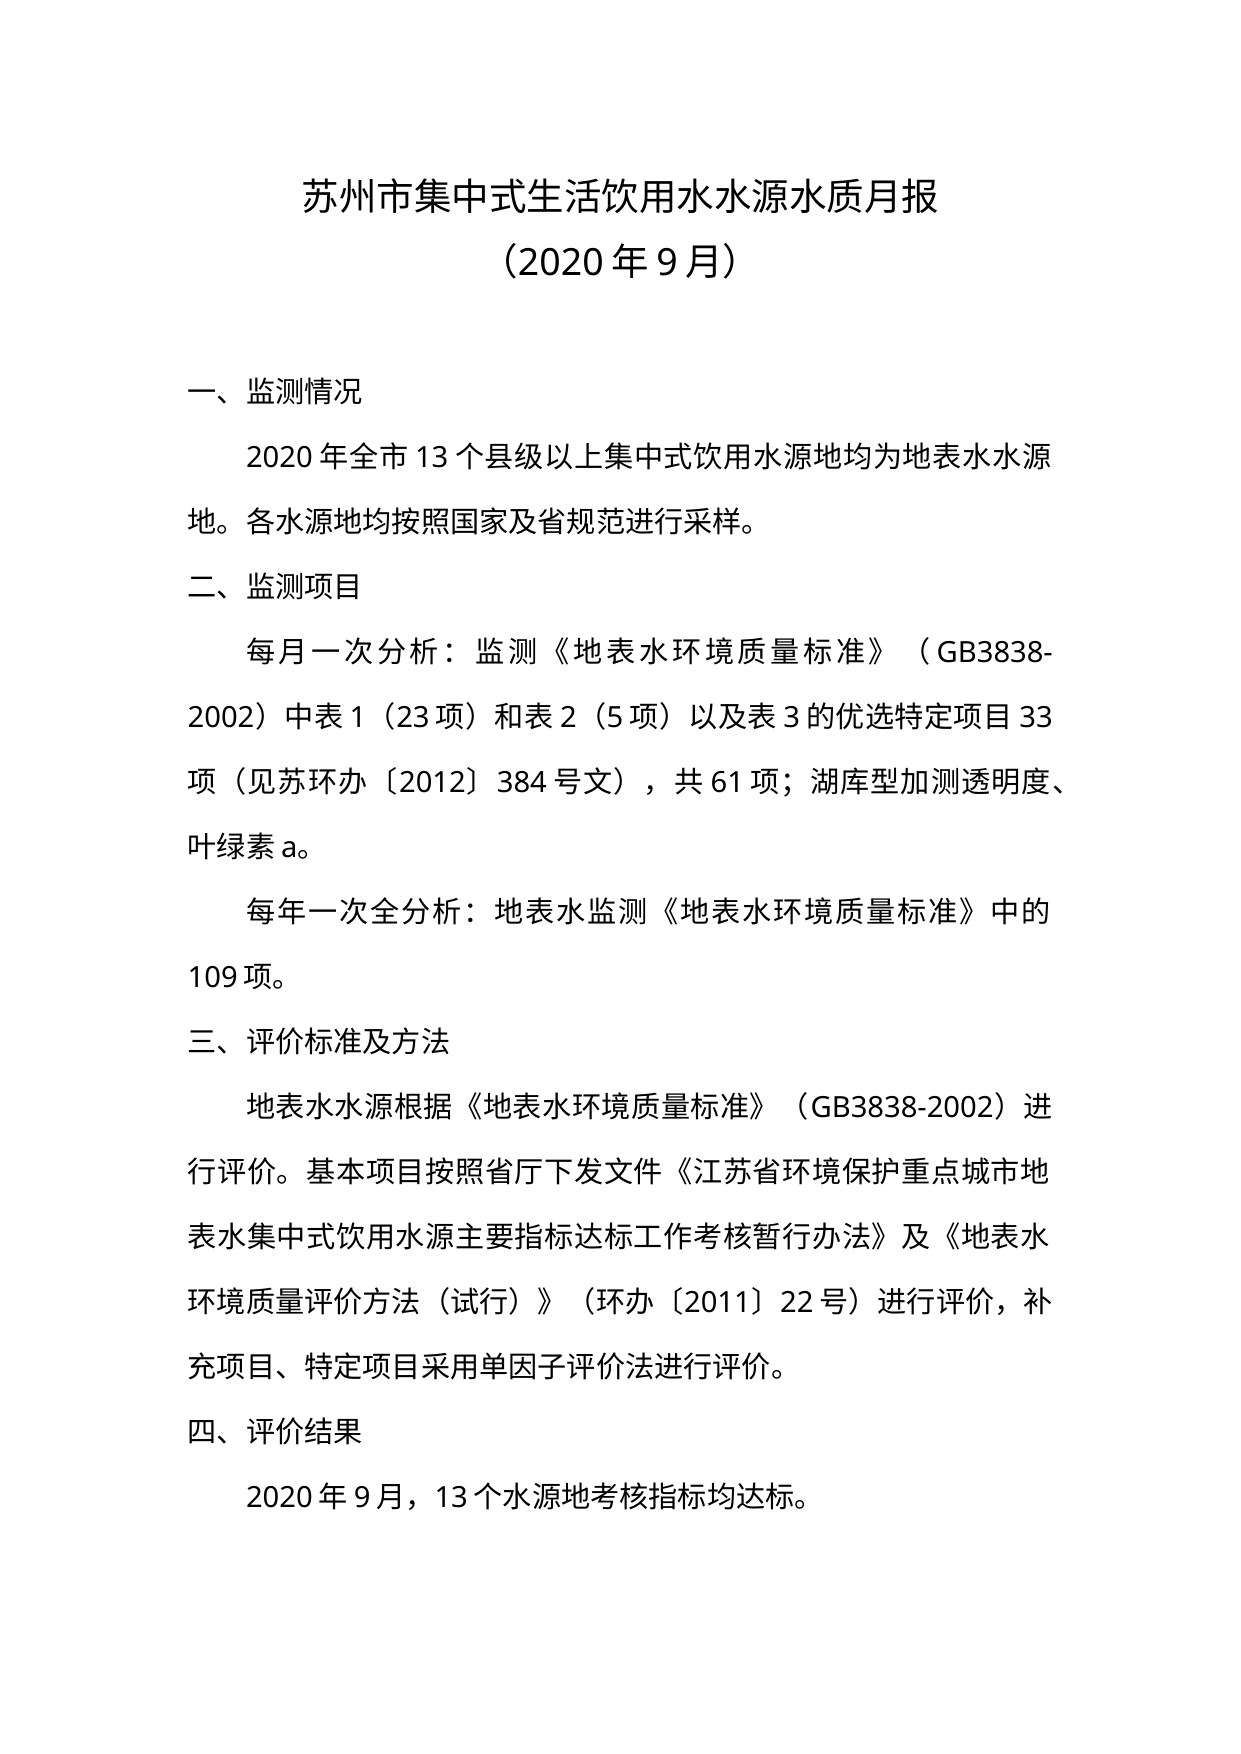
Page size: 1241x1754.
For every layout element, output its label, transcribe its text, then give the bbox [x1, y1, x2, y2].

text 一、监测情况 [187, 357, 1053, 422]
text 2020年9月，13个水源地考核指标均达标。 [187, 1462, 1053, 1527]
text 三、评价标准及方法 [187, 1007, 1053, 1072]
text 2020年全市13个县级以上集中式饮用水源地均为地表水水源地。各水源地均按照国家及省规范进行采样。 [187, 422, 1053, 552]
text 二、监测项目 [187, 552, 1053, 617]
text 地表水水源根据《地表水环境质量标准》（GB3838-2002）进行评价。基本项目按照省厅下发文件《江苏省环境保护重点城市地表水集中式饮用水源主要指标达标工作考核暂行办法》及《地表水环境质量评价方法（试行）》（环办〔2011〕22号）进行评价，补充项目、特定项目采用单因子评价法进行评价。 [187, 1072, 1053, 1397]
text 每月一次分析：监测《地表水环境质量标准》（GB3838-2002）中表1（23项）和表2（5项）以及表3的优选特定项目33项（见苏环办〔2012〕384号文），共61项；湖库型加测透明度、叶绿素a。 [187, 617, 1053, 877]
text 苏州市集中式生活饮用水水源水质月报 [187, 162, 1053, 227]
text （2020年9月） [187, 227, 1053, 292]
text 每年一次全分析：地表水监测《地表水环境质量标准》中的109项。 [187, 877, 1053, 1007]
text 四、评价结果 [187, 1397, 1053, 1462]
